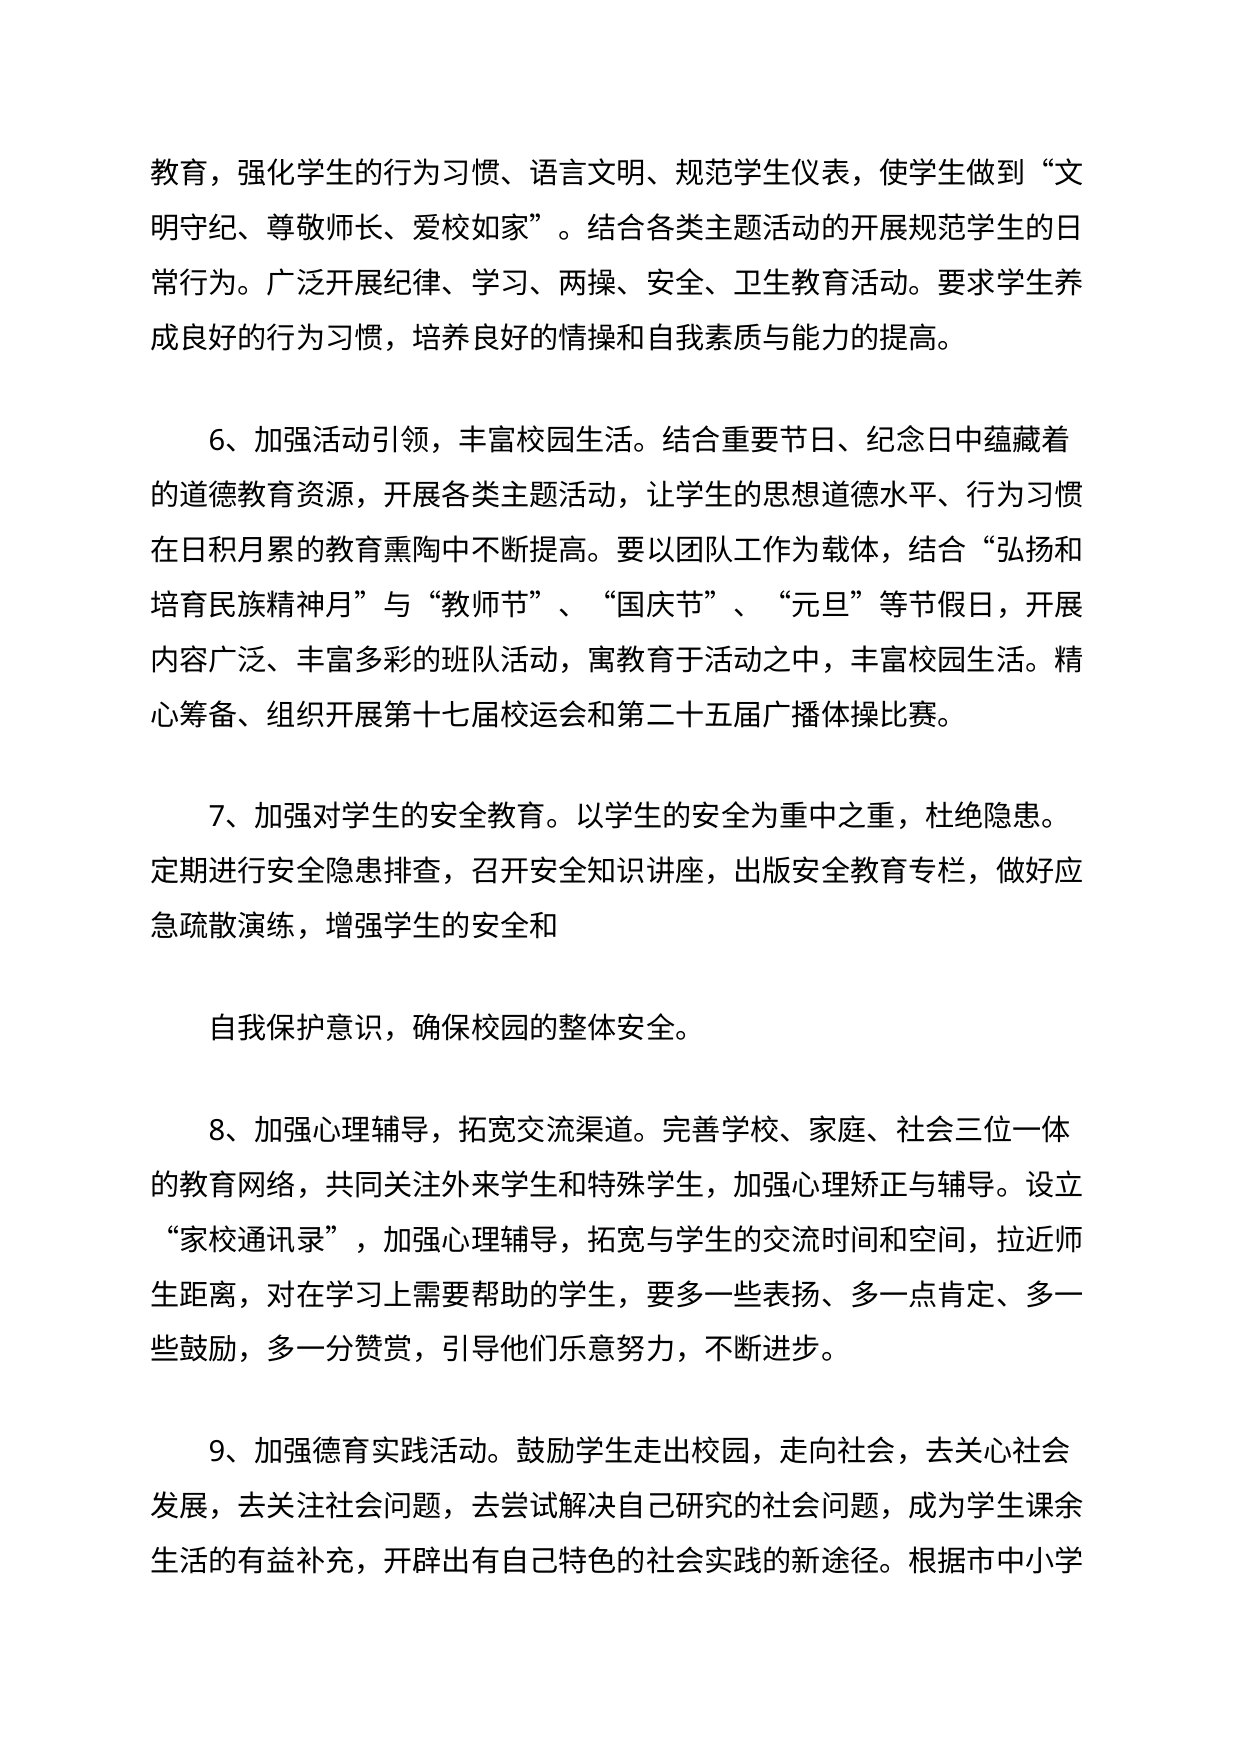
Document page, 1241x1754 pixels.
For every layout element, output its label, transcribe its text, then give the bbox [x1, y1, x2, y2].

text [150, 1428, 1090, 1580]
text 8、加强心理辅导，拓宽交流渠道。完善学校、家庭、社会三位一体的教育网络，共同关注外来学生和特殊学生，加强心理矫正与辅导。设立“家校通讯录”，加强心理辅导，拓宽与学生的交流时间和空间，拉近师生距离，对在学习上需要帮助的学生，要多一些表扬、多一点肯定、多一些鼓励，多一分赞赏，引导他们乐意努力，不断进步。 [150, 1106, 1090, 1368]
text 自我保护意识，确保校园的整体安全。 [150, 1004, 1090, 1047]
text 6、加强活动引领，丰富校园生活。结合重要节日、纪念日中蕴藏着的道德教育资源，开展各类主题活动，让学生的思想道德水平、行为习惯在日积月累的教育熏陶中不断提高。要以团队工作为载体，结合“弘扬和培育民族精神月”与“教师节”、“国庆节”、“元旦”等节假日，开展内容广泛、丰富多彩的班队活动，寓教育于活动之中，丰富校园生活。精心筹备、组织开展第十七届校运会和第二十五届广播体操比赛。 [150, 416, 1090, 733]
text 7、加强对学生的安全教育。以学生的安全为重中之重，杜绝隐患。定期进行安全隐患排查，召开安全知识讲座，出版安全教育专栏，做好应急疏散演练，增强学生的安全和 [150, 793, 1090, 945]
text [150, 150, 1090, 357]
